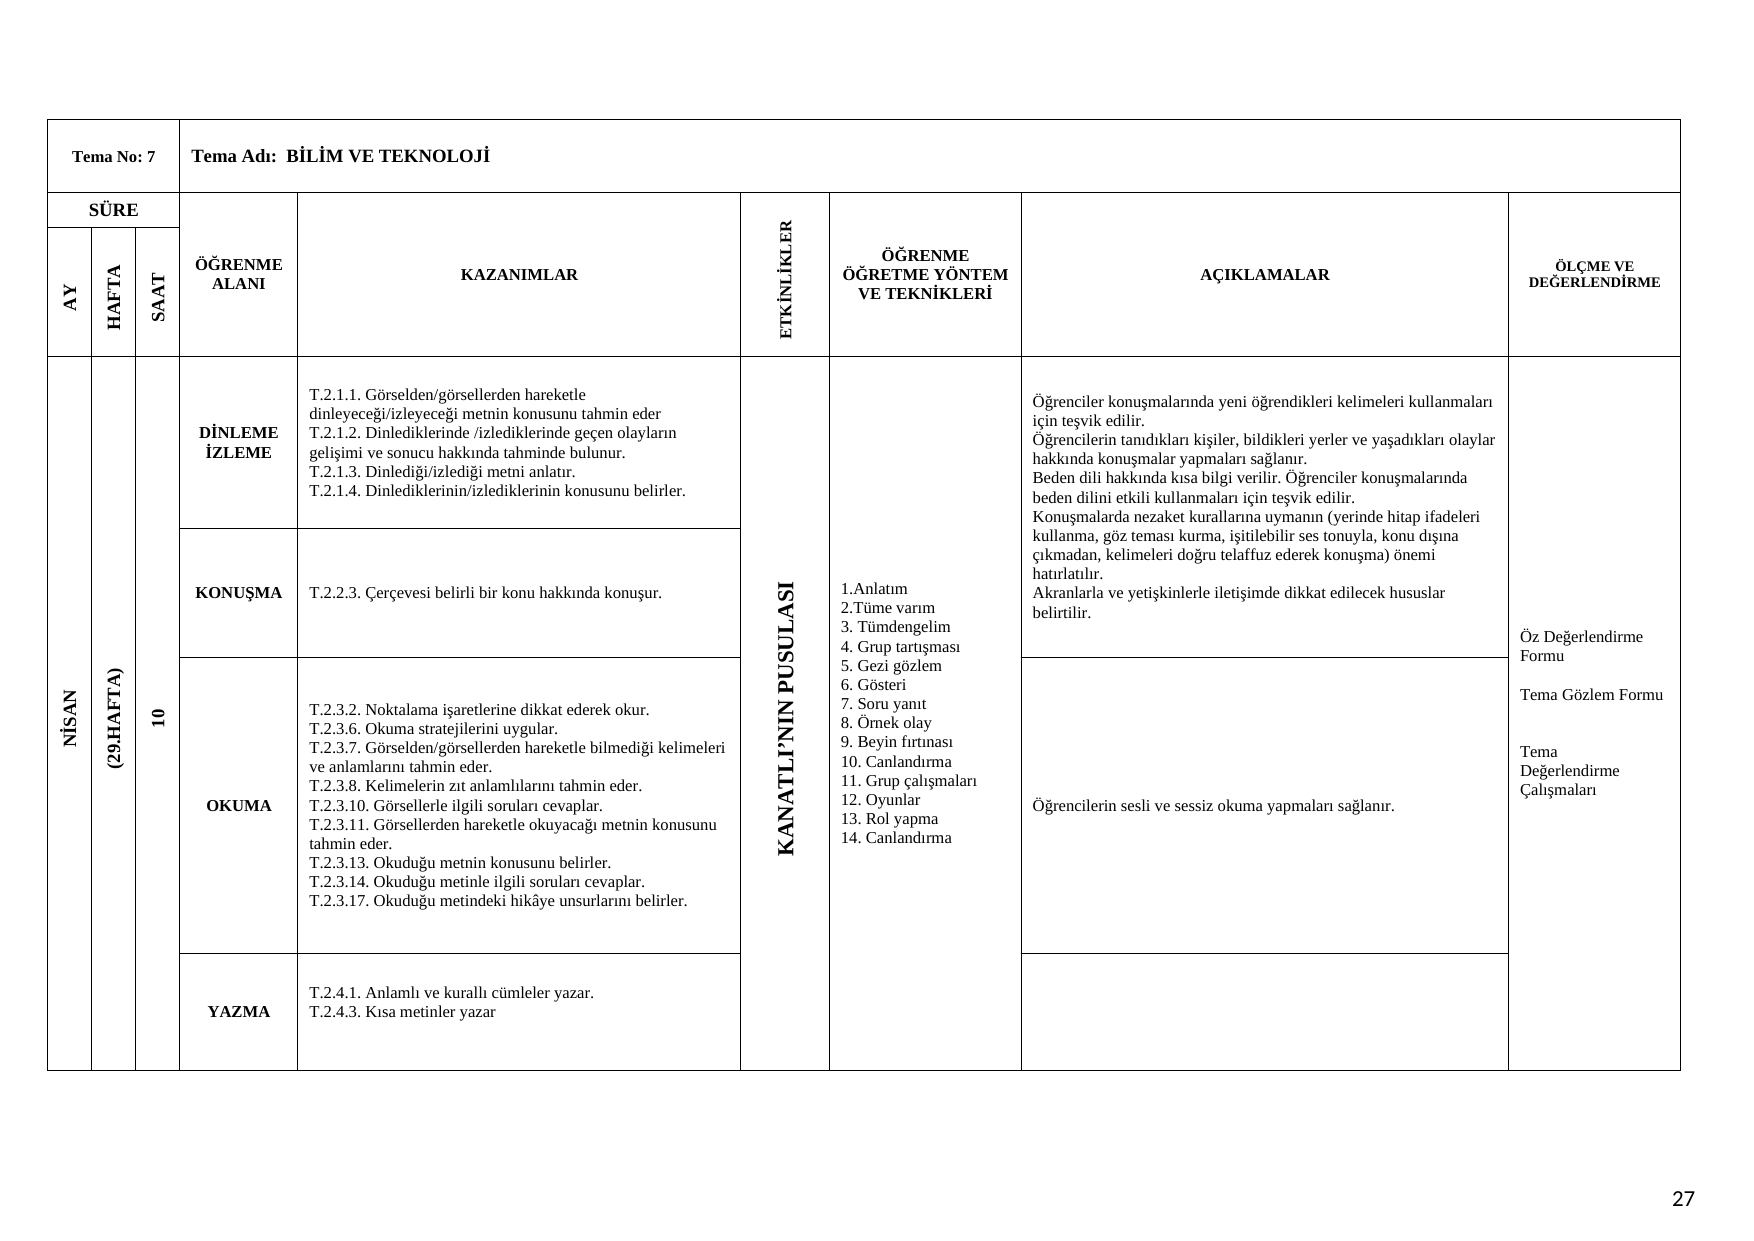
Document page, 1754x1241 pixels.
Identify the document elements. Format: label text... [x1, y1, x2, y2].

table_cell ÖLÇME VE DEĞERLENDİRME [1509, 193, 1680, 356]
table_cell 10 [136, 357, 179, 1069]
table_cell OKUMA [180, 658, 297, 952]
table_header Tema No: 7 [48, 120, 179, 192]
table_cell AÇIKLAMALAR [1022, 193, 1508, 356]
table_cell YAZMA [180, 954, 297, 1069]
table_cell Öğrenciler konuşmalarında yeni öğrendikleri kelimeleri kullanmaları için teşvik edilir. Öğrencilerin tanıdıkları kişiler, bildikleri yerler ve yaşadıkları olaylar hakkında konuşmalar yapmaları sağlanır. Beden dili hakkında kısa bilgi verilir. Öğrenciler konuşmalarında beden dilini etkili kullanmaları için teşvik edilir. Konuşmalarda nezaket kurallarına uymanın (yerinde hitap ifadeleri kullanma, göz teması kurma, işitilebilir ses tonuyla, konu dışına çıkmadan, kelimeleri doğru telaffuz ederek konuşma) önemi hatırlatılır. Akranlarla ve yetişkinlerle iletişimde dikkat edilecek hususlar belirtilir. [1022, 357, 1508, 657]
table_header Tema Adı: BİLİM VE TEKNOLOJİ [180, 120, 1680, 192]
table_cell SÜRE [48, 193, 179, 227]
table_cell T.2.1.1. Görselden/görsellerden hareketle dinleyeceği/izleyeceği metnin konusunu tahmin eder T.2.1.2. Dinlediklerinde /izlediklerinde geçen olayların gelişimi ve sonucu hakkında tahminde bulunur. T.2.1.3. Dinlediği/izlediği metni anlatır. T.2.1.4. Dinlediklerinin/izlediklerinin konusunu belirler. [298, 357, 740, 528]
table_cell Öğrencilerin sesli ve sessiz okuma yapmaları sağlanır. [1022, 658, 1508, 952]
table_cell KONUŞMA [180, 529, 297, 657]
table_cell SAAT [136, 228, 179, 356]
table_cell T.2.4.1. Anlamlı ve kurallı cümleler yazar. T.2.4.3. Kısa metinler yazar [298, 954, 740, 1069]
table_cell [1022, 954, 1508, 1069]
table_cell ÖĞRENME ÖĞRETME YÖNTEM VE TEKNİKLERİ [830, 193, 1021, 356]
table_cell T.2.3.2. Noktalama işaretlerine dikkat ederek okur. T.2.3.6. Okuma stratejilerini uygular. T.2.3.7. Görselden/görsellerden hareketle bilmediği kelimeleri ve anlamlarını tahmin eder. T.2.3.8. Kelimelerin zıt anlamlılarını tahmin eder. T.2.3.10. Görsellerle ilgili soruları cevaplar. T.2.3.11. Görsellerden hareketle okuyacağı metnin konusunu tahmin eder. T.2.3.13. Okuduğu metnin konusunu belirler. T.2.3.14. Okuduğu metinle ilgili soruları cevaplar. T.2.3.17. Okuduğu metindeki hikâye unsurlarını belirler. [298, 658, 740, 952]
table_cell HAFTA [92, 228, 135, 356]
table_cell KANATLI’NIN PUSULASI [741, 357, 829, 1069]
table_cell AY [48, 228, 91, 356]
table_cell KAZANIMLAR [298, 193, 740, 356]
table_cell ETKİNLİKLER [741, 193, 829, 356]
table_cell Öz Değerlendirme Formu Tema Gözlem Formu Tema Değerlendirme Çalışmaları [1509, 357, 1680, 1069]
table_cell (29.HAFTA) [92, 357, 135, 1069]
table_cell NİSAN [48, 357, 91, 1069]
table_cell T.2.2.3. Çerçevesi belirli bir konu hakkında konuşur. [298, 529, 740, 657]
table_cell ÖĞRENME ALANI [180, 193, 297, 356]
table_cell DİNLEME İZLEME [180, 357, 297, 528]
